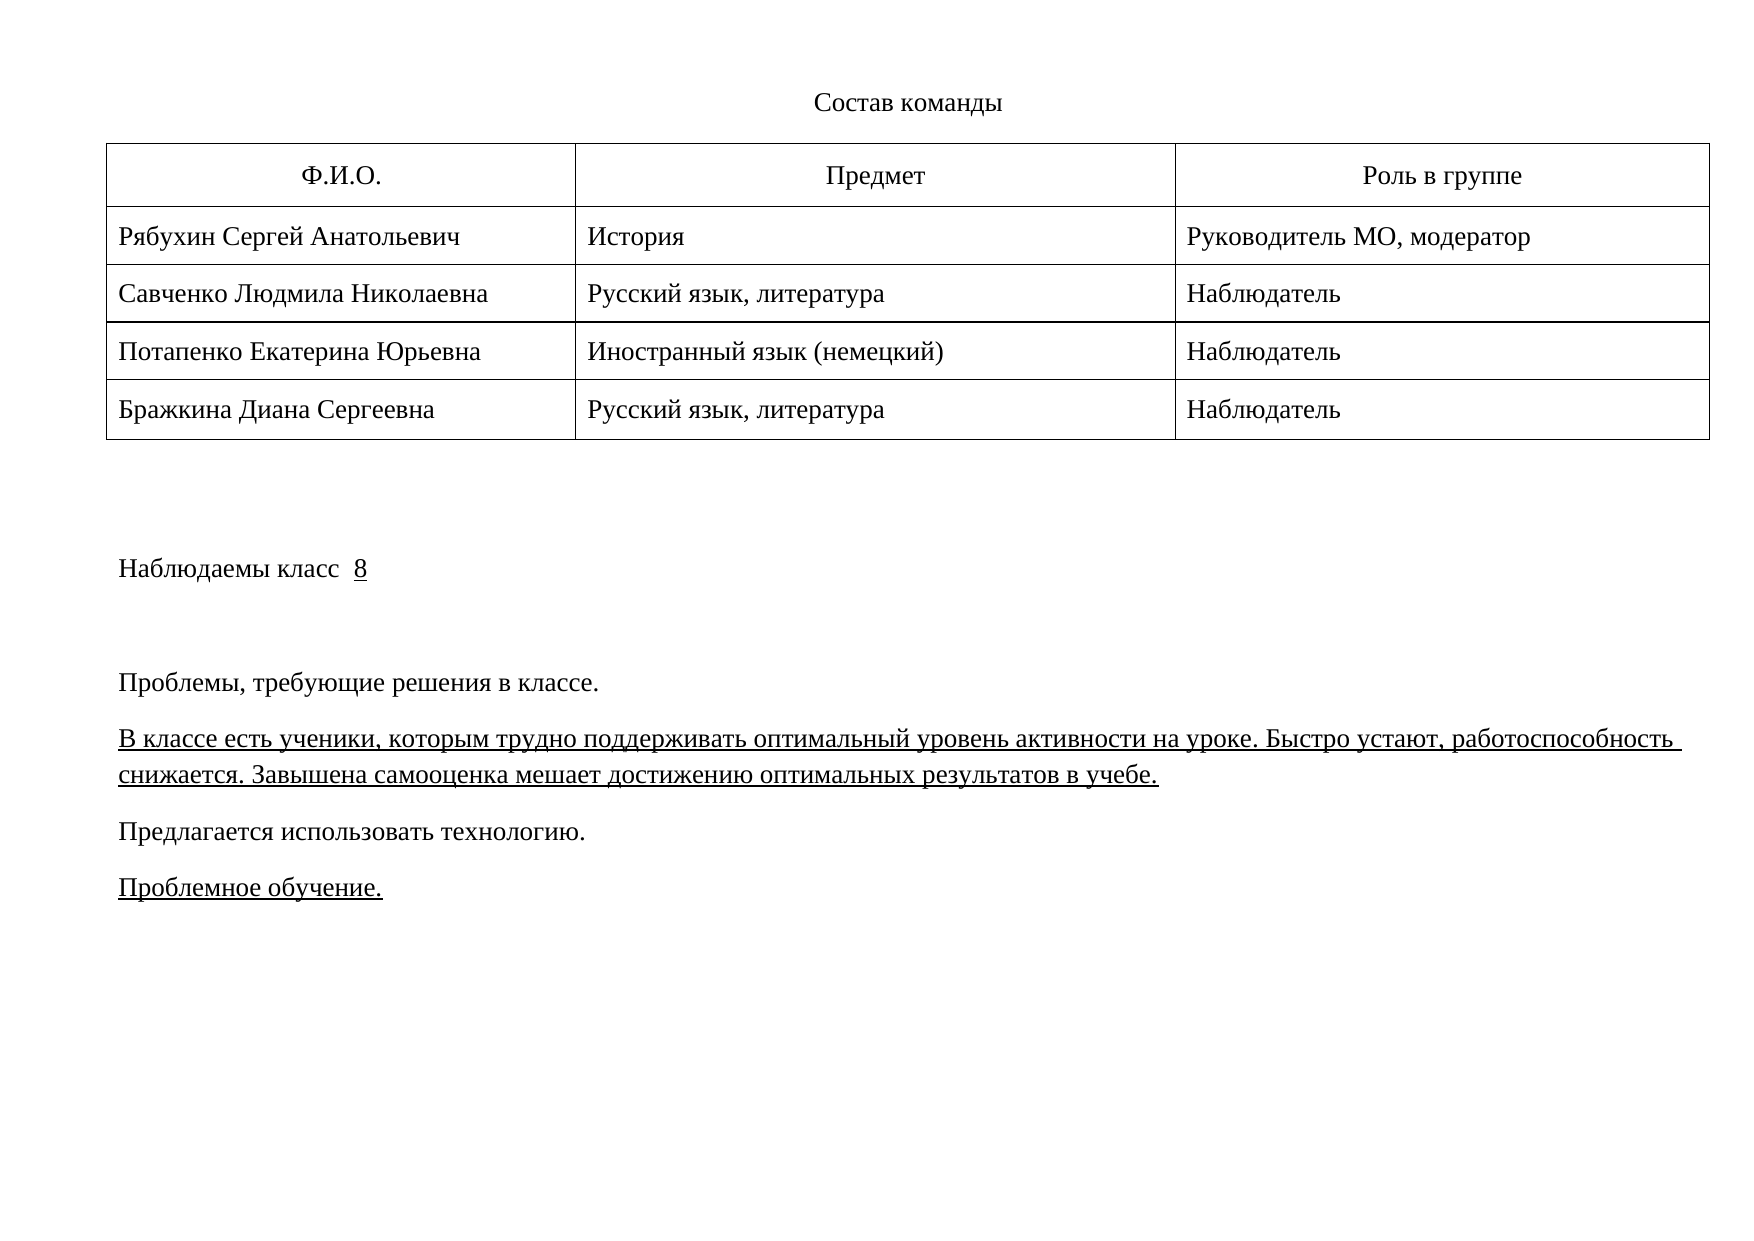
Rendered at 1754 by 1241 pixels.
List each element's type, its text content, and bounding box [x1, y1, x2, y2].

table_header Ф.И.О. [107, 144, 575, 206]
table_cell Руководитель МО, модератор [1176, 207, 1709, 263]
table_cell Бражкина Диана Сергеевна [107, 380, 575, 438]
text В классе есть ученики, которым трудно поддерживать оптимальный уровень активности на уроке. Быстро устают, работоспособность снижается. Завышена самооценка мешает достижению оптимальных результатов в учебе. [118, 722, 1698, 789]
table_cell Рябухин Сергей Анатольевич [107, 207, 575, 263]
table_header Предмет [576, 144, 1175, 206]
text Наблюдаемы класс 8 [118, 553, 1698, 584]
table_cell Савченко Людмила Николаевна [107, 265, 575, 321]
table_cell Иностранный язык (немецкий) [576, 323, 1175, 379]
table_cell Потапенко Екатерина Юрьевна [107, 323, 575, 379]
text Предлагается использовать технологию. [118, 814, 1698, 846]
table_cell Наблюдатель [1176, 380, 1709, 438]
text Проблемы, требующие решения в классе. [118, 666, 1698, 697]
table_cell Наблюдатель [1176, 265, 1709, 321]
table_cell Русский язык, литература [576, 380, 1175, 438]
table_cell Русский язык, литература [576, 265, 1175, 321]
table_cell История [576, 207, 1175, 263]
text Проблемное обучение. [118, 871, 1698, 902]
table_header Роль в группе [1176, 144, 1709, 206]
text Состав команды [118, 86, 1698, 117]
table_cell Наблюдатель [1176, 323, 1709, 379]
